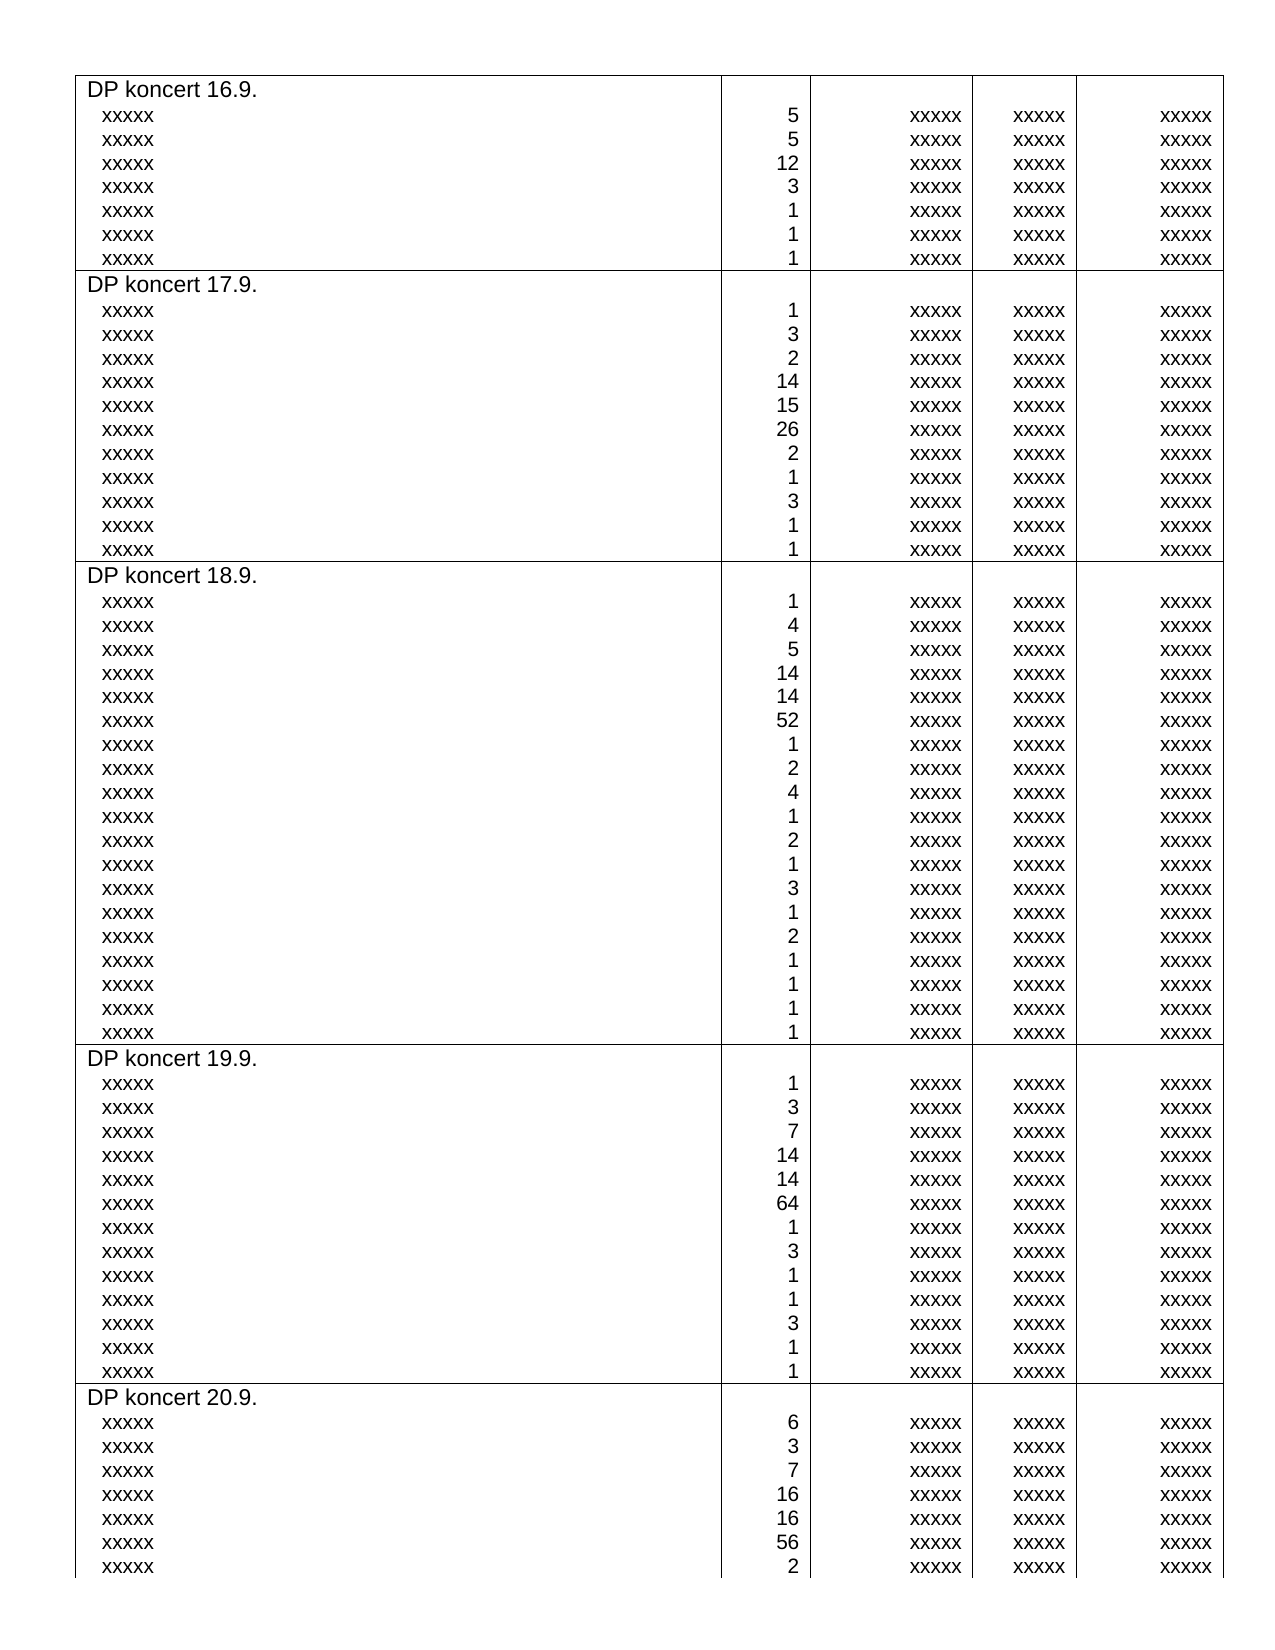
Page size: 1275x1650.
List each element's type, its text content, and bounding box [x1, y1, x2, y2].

table_cell xxxxx [811, 1239, 972, 1263]
table_cell 3 [722, 489, 810, 513]
table_cell [811, 76, 972, 102]
table_cell xxxxx [76, 321, 721, 345]
table_cell xxxxx [811, 948, 972, 972]
table_cell xxxxx [973, 708, 1076, 732]
table_cell xxxxx [1077, 589, 1223, 612]
table_cell xxxxx [811, 1167, 972, 1191]
table_cell 7 [722, 1119, 810, 1143]
table_cell 4 [722, 613, 810, 636]
table_cell xxxxx [811, 174, 972, 198]
table_cell xxxxx [973, 174, 1076, 198]
table_cell xxxxx [811, 1119, 972, 1143]
table_cell xxxxx [76, 589, 721, 612]
table_cell xxxxx [811, 996, 972, 1020]
table_cell xxxxx [76, 489, 721, 513]
table_cell xxxxx [1077, 900, 1223, 924]
table_cell 3 [722, 174, 810, 198]
table_cell xxxxx [973, 732, 1076, 756]
table_cell 3 [722, 1311, 810, 1334]
table_cell xxxxx [76, 996, 721, 1020]
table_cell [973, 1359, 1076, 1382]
table_cell xxxxx [811, 756, 972, 780]
table_cell xxxxx [76, 441, 721, 465]
table_cell [1077, 271, 1223, 297]
table_cell xxxxx [811, 198, 972, 222]
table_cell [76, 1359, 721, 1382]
table_cell xxxxx [76, 756, 721, 780]
table_cell xxxxx [76, 174, 721, 198]
table_cell xxxxx [1077, 1287, 1223, 1311]
table_cell xxxxx [1077, 804, 1223, 828]
table_cell xxxxx [811, 126, 972, 150]
table_cell xxxxx [811, 513, 972, 537]
table_cell [811, 271, 972, 297]
table_cell xxxxx [811, 804, 972, 828]
table_cell 1 [722, 948, 810, 972]
table_cell xxxxx [973, 1311, 1076, 1334]
table_cell xxxxx [76, 222, 721, 246]
table_cell xxxxx [76, 852, 721, 876]
table_cell xxxxx [811, 441, 972, 465]
table_cell [973, 271, 1076, 297]
table_cell xxxxx [76, 393, 721, 417]
table_cell xxxxx [811, 1095, 972, 1119]
table_cell xxxxx [811, 1311, 972, 1334]
table_cell xxxxx [1077, 660, 1223, 684]
table_cell xxxxx [76, 804, 721, 828]
table_cell xxxxx [811, 489, 972, 513]
table_cell xxxxx [811, 900, 972, 924]
table_cell xxxxx [973, 345, 1076, 369]
table_cell xxxxx [811, 103, 972, 126]
table_cell xxxxx [1077, 298, 1223, 321]
table_cell xxxxx [76, 246, 721, 270]
table_cell xxxxx [973, 369, 1076, 393]
table_cell xxxxx [973, 924, 1076, 948]
table_cell xxxxx [76, 1191, 721, 1215]
table_cell xxxxx [973, 996, 1076, 1020]
table_cell xxxxx [76, 900, 721, 924]
table_cell xxxxx [76, 298, 721, 321]
table_cell xxxxx [811, 1263, 972, 1287]
table_cell xxxxx [811, 1287, 972, 1311]
table_cell xxxxx [1077, 780, 1223, 804]
table_cell xxxxx [811, 852, 972, 876]
table_cell [722, 1045, 810, 1071]
table_cell xxxxx [1077, 537, 1223, 561]
table_cell xxxxx [973, 613, 1076, 636]
table_cell xxxxx [1077, 513, 1223, 537]
table_cell xxxxx [811, 298, 972, 321]
table_cell xxxxx [973, 876, 1076, 900]
table_cell xxxxx [1077, 1143, 1223, 1167]
table_cell 1 [722, 589, 810, 612]
table_cell xxxxx [811, 924, 972, 948]
table_cell xxxxx [1077, 441, 1223, 465]
table_cell xxxxx [973, 198, 1076, 222]
table_cell xxxxx [973, 465, 1076, 489]
table_cell xxxxx [811, 150, 972, 174]
table_cell 1 [722, 246, 810, 270]
table_cell xxxxx [1077, 393, 1223, 417]
table_cell xxxxx [76, 465, 721, 489]
table_cell xxxxx [811, 1071, 972, 1095]
table_cell xxxxx [811, 828, 972, 852]
table_cell xxxxx [1077, 708, 1223, 732]
table_cell xxxxx [76, 417, 721, 441]
table_cell 5 [722, 103, 810, 126]
table_cell 3 [722, 1095, 810, 1119]
table_cell xxxxx [811, 465, 972, 489]
table_cell 14 [722, 369, 810, 393]
table_cell DP koncert 17.9. [76, 271, 721, 297]
table_cell DP koncert 19.9. [76, 1045, 721, 1071]
table_cell xxxxx [811, 1020, 972, 1044]
table_cell xxxxx [973, 1191, 1076, 1215]
table_cell xxxxx [973, 948, 1076, 972]
table_cell 1 [722, 1071, 810, 1095]
table_cell xxxxx [973, 804, 1076, 828]
table_cell xxxxx [76, 708, 721, 732]
table_cell 14 [722, 1167, 810, 1191]
table_cell xxxxx [76, 1071, 721, 1095]
table_cell xxxxx [76, 660, 721, 684]
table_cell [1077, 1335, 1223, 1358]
table_cell xxxxx [1077, 948, 1223, 972]
table_cell DP koncert 16.9. [76, 76, 721, 102]
table_cell 1 [722, 222, 810, 246]
table_cell xxxxx [1077, 126, 1223, 150]
table_cell xxxxx [973, 589, 1076, 612]
table_cell xxxxx [973, 441, 1076, 465]
table_cell xxxxx [76, 1239, 721, 1263]
table_cell xxxxx [811, 417, 972, 441]
table_cell xxxxx [811, 1191, 972, 1215]
table_cell 64 [722, 1191, 810, 1215]
table_cell xxxxx [1077, 1263, 1223, 1287]
table_cell 14 [722, 684, 810, 708]
table_cell xxxxx [811, 246, 972, 270]
table_cell xxxxx [1077, 222, 1223, 246]
table_cell DP koncert 18.9. [76, 562, 721, 588]
table_cell xxxxx [1077, 321, 1223, 345]
table_cell xxxxx [973, 828, 1076, 852]
table_cell xxxxx [973, 660, 1076, 684]
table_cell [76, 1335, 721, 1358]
table_cell xxxxx [973, 489, 1076, 513]
table_cell xxxxx [973, 417, 1076, 441]
table_cell xxxxx [973, 636, 1076, 660]
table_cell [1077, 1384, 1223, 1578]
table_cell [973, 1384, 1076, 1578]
table_cell 15 [722, 393, 810, 417]
table_cell xxxxx [1077, 345, 1223, 369]
table_cell xxxxx [973, 1119, 1076, 1143]
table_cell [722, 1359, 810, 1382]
table_cell xxxxx [973, 126, 1076, 150]
table_cell xxxxx [76, 126, 721, 150]
table_cell [1077, 1045, 1223, 1071]
table_cell 2 [722, 441, 810, 465]
table_cell xxxxx [811, 780, 972, 804]
table_cell xxxxx [76, 948, 721, 972]
table_cell xxxxx [811, 876, 972, 900]
table_cell xxxxx [1077, 1095, 1223, 1119]
table_cell xxxxx [76, 150, 721, 174]
table_cell xxxxx [76, 345, 721, 369]
table_cell xxxxx [1077, 1119, 1223, 1143]
table_cell xxxxx [1077, 852, 1223, 876]
table_cell xxxxx [811, 1143, 972, 1167]
table_cell xxxxx [973, 1020, 1076, 1044]
table_cell 1 [722, 1215, 810, 1239]
table_cell xxxxx [973, 1167, 1076, 1191]
table_cell [722, 562, 810, 588]
table_cell xxxxx [973, 1143, 1076, 1167]
table_cell 1 [722, 996, 810, 1020]
table_cell xxxxx [811, 369, 972, 393]
table_cell 3 [722, 1239, 810, 1263]
table_cell xxxxx [973, 1263, 1076, 1287]
table_cell 14 [722, 1143, 810, 1167]
table_cell xxxxx [76, 1143, 721, 1167]
table_cell xxxxx [1077, 972, 1223, 996]
table_cell xxxxx [811, 1215, 972, 1239]
table_cell xxxxx [1077, 1167, 1223, 1191]
table_cell xxxxx [76, 780, 721, 804]
table_cell xxxxx [76, 876, 721, 900]
table_cell 3 [722, 321, 810, 345]
table_cell xxxxx [76, 103, 721, 126]
table_cell xxxxx [811, 321, 972, 345]
table_cell xxxxx [811, 613, 972, 636]
table_cell xxxxx [76, 513, 721, 537]
table_cell 12 [722, 150, 810, 174]
table_cell 2 [722, 828, 810, 852]
table_cell xxxxx [1077, 1020, 1223, 1044]
table_cell [973, 1045, 1076, 1071]
table_cell xxxxx [1077, 369, 1223, 393]
table_cell xxxxx [76, 972, 721, 996]
table_cell xxxxx [1077, 198, 1223, 222]
table_cell 3 [722, 876, 810, 900]
table_cell [1077, 76, 1223, 102]
table_cell 2 [722, 924, 810, 948]
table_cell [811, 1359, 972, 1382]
table_cell [722, 271, 810, 297]
table_cell xxxxx [973, 684, 1076, 708]
table_cell xxxxx [1077, 150, 1223, 174]
table_cell xxxxx [1077, 1311, 1223, 1334]
table_cell xxxxx [76, 1311, 721, 1334]
table_cell xxxxx [76, 1020, 721, 1044]
table_cell 2 [722, 756, 810, 780]
table_cell xxxxx [76, 924, 721, 948]
table_cell 52 [722, 708, 810, 732]
table_cell xxxxx [76, 1095, 721, 1119]
table_cell xxxxx [1077, 636, 1223, 660]
table_cell 1 [722, 465, 810, 489]
table_cell [811, 1045, 972, 1071]
table_cell xxxxx [973, 321, 1076, 345]
table_cell xxxxx [76, 537, 721, 561]
table_cell xxxxx [973, 1071, 1076, 1095]
table_cell xxxxx [76, 613, 721, 636]
table_cell xxxxx [76, 1263, 721, 1287]
table_cell xxxxx [973, 298, 1076, 321]
table_cell 1 [722, 513, 810, 537]
table_cell xxxxx [76, 1287, 721, 1311]
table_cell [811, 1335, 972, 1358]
table_cell xxxxx [1077, 996, 1223, 1020]
table_cell xxxxx [811, 684, 972, 708]
table_cell xxxxx [973, 756, 1076, 780]
table_cell xxxxx [1077, 1239, 1223, 1263]
table_cell xxxxx [76, 636, 721, 660]
table_cell xxxxx [1077, 246, 1223, 270]
table_cell 1 [722, 298, 810, 321]
table_cell 26 [722, 417, 810, 441]
table_cell xxxxx [973, 150, 1076, 174]
table_cell xxxxx [76, 198, 721, 222]
table_cell xxxxx [1077, 613, 1223, 636]
table_cell xxxxx [1077, 684, 1223, 708]
table_cell 4 [722, 780, 810, 804]
table_cell xxxxx [1077, 174, 1223, 198]
table_cell 14 [722, 660, 810, 684]
table_cell xxxxx [1077, 417, 1223, 441]
table_cell xxxxx [1077, 103, 1223, 126]
table_cell xxxxx [973, 246, 1076, 270]
table_cell [1077, 562, 1223, 588]
table_cell xxxxx [1077, 732, 1223, 756]
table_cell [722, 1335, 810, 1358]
table_cell xxxxx [811, 537, 972, 561]
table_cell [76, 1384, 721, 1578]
table_cell [811, 562, 972, 588]
table_cell xxxxx [76, 732, 721, 756]
table_cell 1 [722, 804, 810, 828]
table_cell xxxxx [973, 1287, 1076, 1311]
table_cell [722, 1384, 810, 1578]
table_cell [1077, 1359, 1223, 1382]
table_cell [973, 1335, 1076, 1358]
table_cell 2 [722, 345, 810, 369]
table_cell 1 [722, 1287, 810, 1311]
table_cell 1 [722, 732, 810, 756]
table_cell xxxxx [973, 900, 1076, 924]
table_cell xxxxx [76, 684, 721, 708]
table_cell 1 [722, 1020, 810, 1044]
table_cell xxxxx [811, 972, 972, 996]
table_cell 1 [722, 537, 810, 561]
table_cell xxxxx [811, 636, 972, 660]
table_cell xxxxx [1077, 876, 1223, 900]
table_cell 1 [722, 852, 810, 876]
table_cell xxxxx [973, 972, 1076, 996]
table_cell xxxxx [973, 1215, 1076, 1239]
table_cell xxxxx [1077, 924, 1223, 948]
table_cell [973, 76, 1076, 102]
table_cell 1 [722, 1263, 810, 1287]
table_cell 1 [722, 972, 810, 996]
table_cell xxxxx [76, 369, 721, 393]
table_cell [722, 76, 810, 102]
table_cell xxxxx [973, 780, 1076, 804]
table_cell xxxxx [811, 222, 972, 246]
table_cell 1 [722, 900, 810, 924]
table_cell xxxxx [1077, 1191, 1223, 1215]
table_cell xxxxx [76, 828, 721, 852]
table_cell xxxxx [973, 103, 1076, 126]
table_cell xxxxx [973, 852, 1076, 876]
table_cell xxxxx [973, 1239, 1076, 1263]
table_cell xxxxx [811, 732, 972, 756]
table_cell xxxxx [1077, 828, 1223, 852]
table_cell xxxxx [811, 345, 972, 369]
table_cell xxxxx [973, 1095, 1076, 1119]
table_cell 5 [722, 636, 810, 660]
table_cell xxxxx [1077, 1071, 1223, 1095]
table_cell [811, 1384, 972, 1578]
table_cell xxxxx [973, 513, 1076, 537]
table_cell xxxxx [76, 1167, 721, 1191]
table_cell xxxxx [973, 393, 1076, 417]
table_cell xxxxx [811, 589, 972, 612]
table_cell xxxxx [811, 660, 972, 684]
table_cell [973, 562, 1076, 588]
table_cell xxxxx [1077, 465, 1223, 489]
table_cell 1 [722, 198, 810, 222]
table_cell xxxxx [811, 708, 972, 732]
table_cell xxxxx [1077, 489, 1223, 513]
table_cell xxxxx [76, 1119, 721, 1143]
table_cell xxxxx [1077, 756, 1223, 780]
table_cell xxxxx [973, 222, 1076, 246]
table_cell 5 [722, 126, 810, 150]
table_cell xxxxx [811, 393, 972, 417]
table_cell xxxxx [973, 537, 1076, 561]
table_cell xxxxx [1077, 1215, 1223, 1239]
table_cell xxxxx [76, 1215, 721, 1239]
